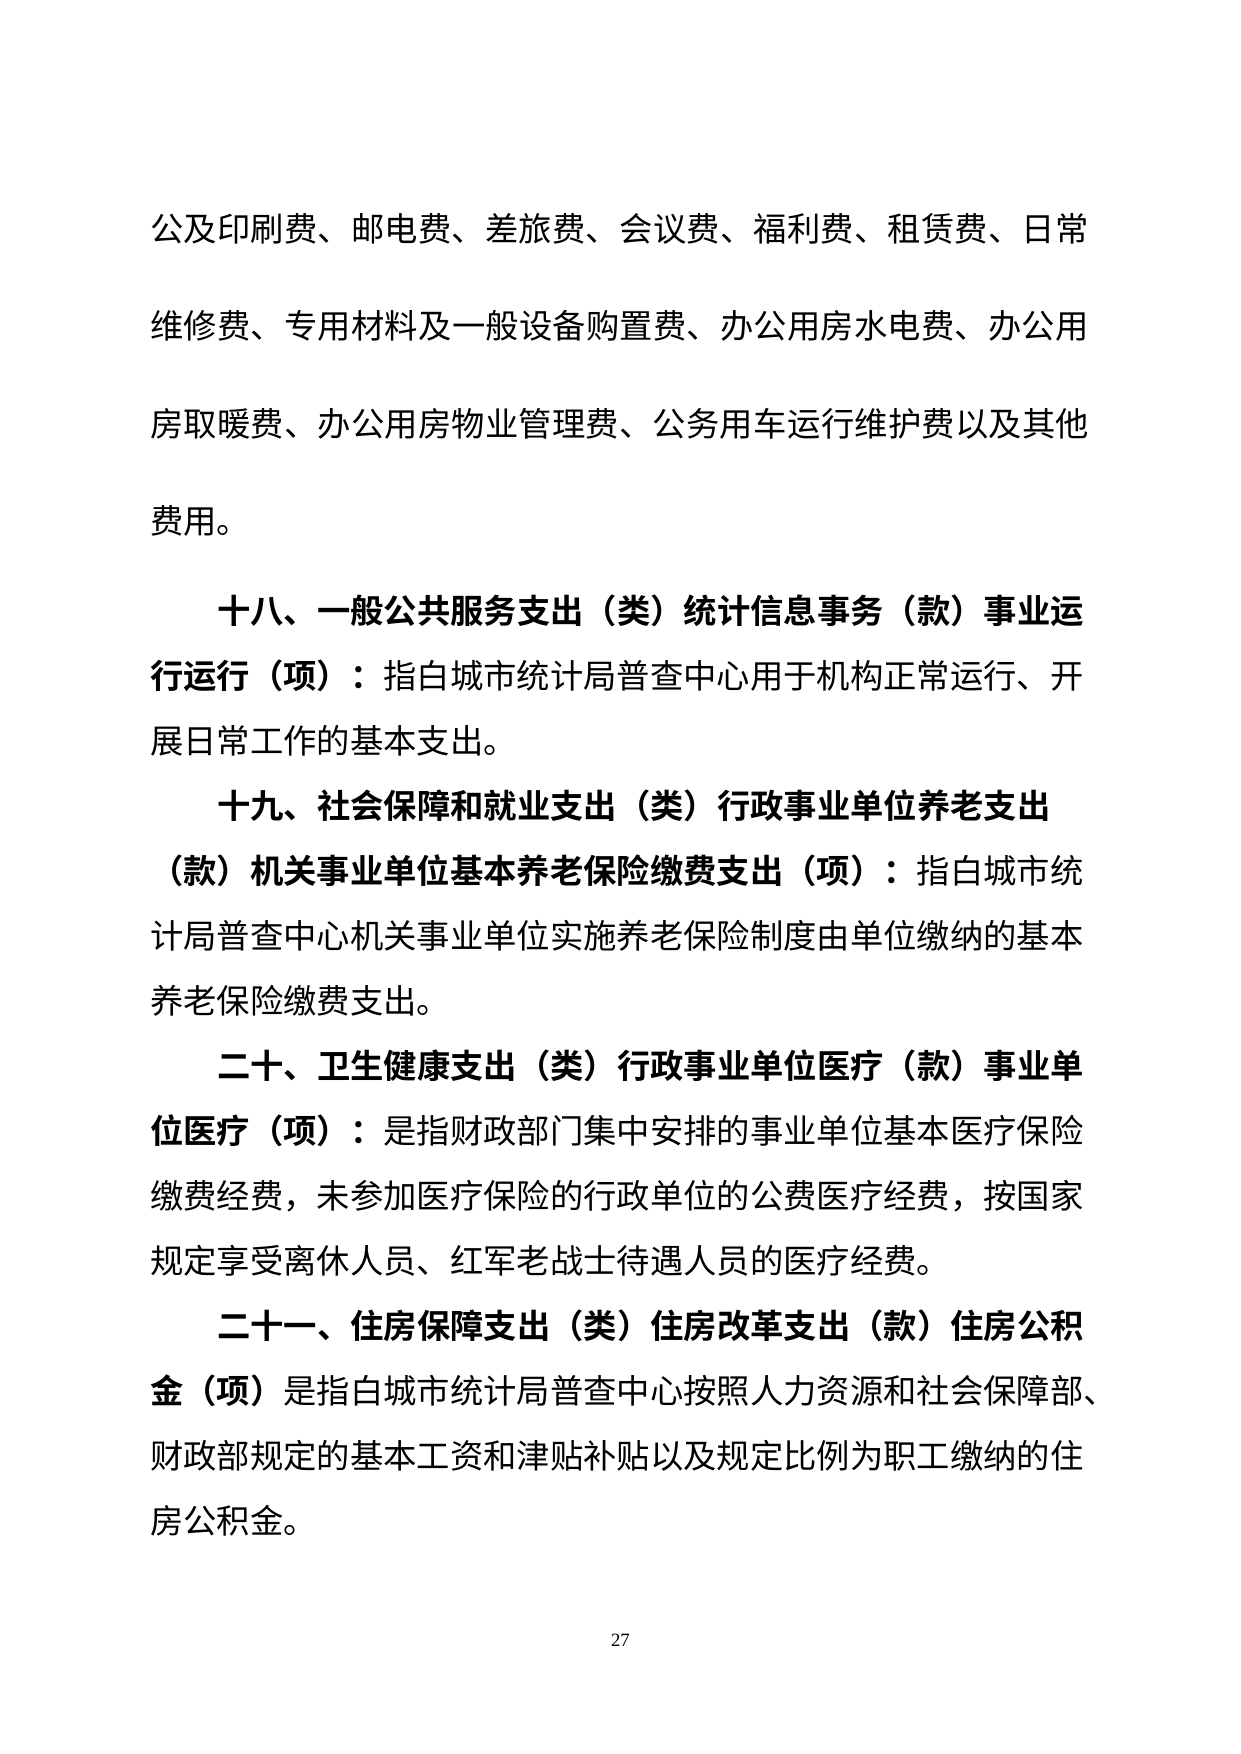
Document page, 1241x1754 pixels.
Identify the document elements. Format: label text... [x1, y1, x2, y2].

text 二十、卫生健康支出（类）行政事业单位医疗（款）事业单位医疗（项）：是指财政部门集中安排的事业单位基本医疗保险缴费经费，未参加医疗保险的行政单位的公费医疗经费，按国家规定享受离休人员、红军老战士待遇人员的医疗经费。 [150, 1031, 1090, 1291]
text 十八、一般公共服务支出（类）统计信息事务（款）事业运行运行（项）：指白城市统计局普查中心用于机构正常运行、开展日常工作的基本支出。 [150, 576, 1090, 771]
text 十九、社会保障和就业支出（类）行政事业单位养老支出（款）机关事业单位基本养老保险缴费支出（项）：指白城市统计局普查中心机关事业单位实施养老保险制度由单位缴纳的基本养老保险缴费支出。 [150, 771, 1090, 1031]
text 二十一、住房保障支出（类）住房改革支出（款）住房公积金（项）是指白城市统计局普查中心按照人力资源和社会保障部、财政部规定的基本工资和津贴补贴以及规定比例为职工缴纳的住房公积金。 [150, 1291, 1090, 1551]
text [150, 194, 1090, 552]
